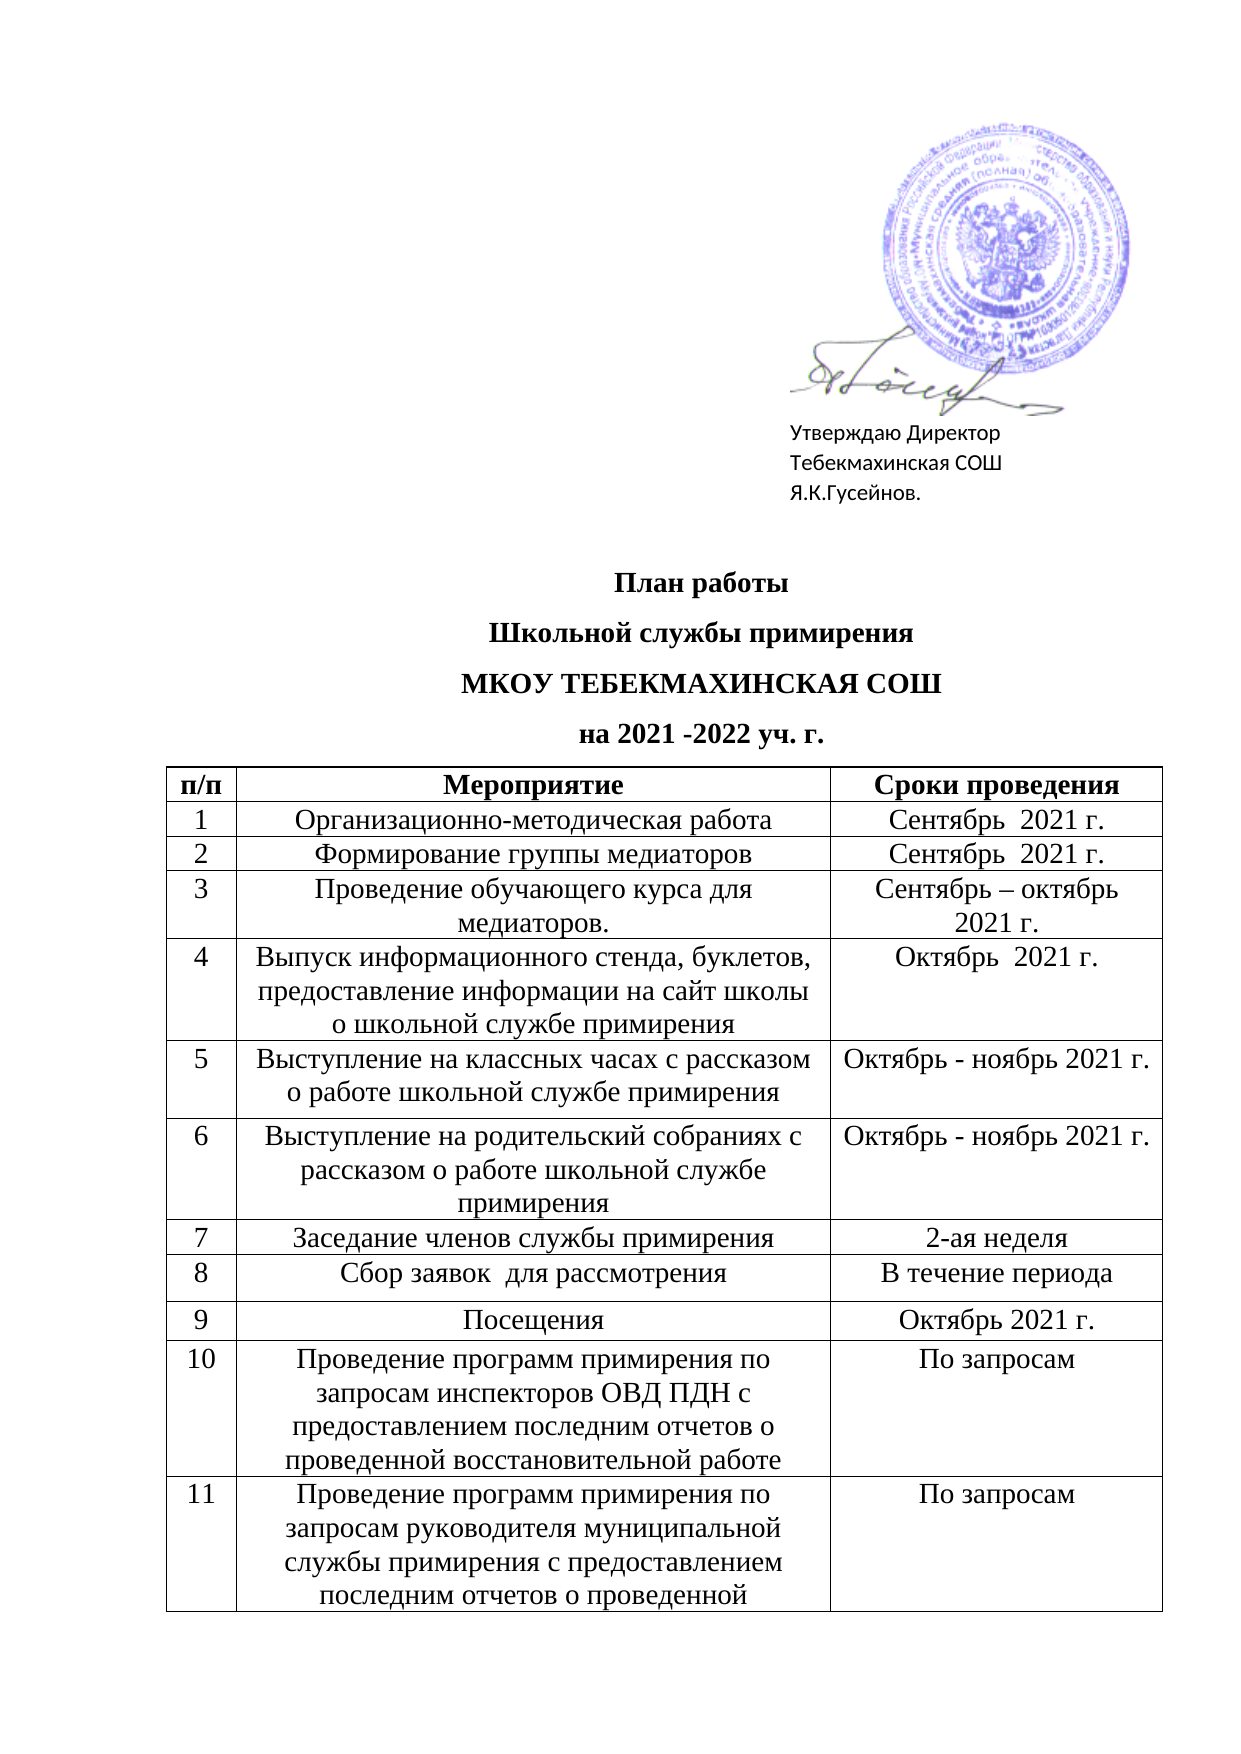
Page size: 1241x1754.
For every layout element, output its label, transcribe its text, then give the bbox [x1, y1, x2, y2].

table_cell Октябрь 2021 г. [831, 939, 1162, 1040]
table_cell Проведение обучающего курса для медиаторов. [237, 871, 830, 938]
table_cell 6 [167, 1119, 236, 1219]
table_cell Сбор заявок для рассмотрения [237, 1255, 830, 1301]
table_cell Посещения [237, 1302, 830, 1340]
table_cell Формирование группы медиаторов [237, 837, 830, 870]
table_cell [237, 1477, 830, 1611]
table_header п/п [167, 768, 236, 801]
table_cell 11 [167, 1477, 236, 1611]
table_cell Сентябрь – октябрь 2021 г. [831, 871, 1162, 938]
table_cell По запросам [831, 1341, 1162, 1476]
picture [790, 118, 1134, 416]
table_header Мероприятие [237, 768, 830, 801]
table_cell 2-ая неделя [831, 1220, 1162, 1254]
table_cell По запросам [831, 1477, 1162, 1611]
table_cell Заседание членов службы примирения [237, 1220, 830, 1254]
table_cell Выступление на классных часах с рассказом о работе школьной службе примирения [237, 1041, 830, 1117]
table_cell 3 [167, 871, 236, 938]
table_cell 8 [167, 1255, 236, 1301]
text на 2021 -2022 уч. г. [177, 716, 1152, 750]
table_cell 4 [167, 939, 236, 1040]
table_cell Октябрь 2021 г. [831, 1302, 1162, 1340]
table_cell Октябрь - ноябрь 2021 г. [831, 1119, 1162, 1219]
table_cell Октябрь - ноябрь 2021 г. [831, 1041, 1162, 1117]
table_cell Сентябрь 2021 г. [831, 802, 1162, 836]
table_cell 10 [167, 1341, 236, 1476]
table_cell Выступление на родительский собраниях с рассказом о работе школьной службе примирения [237, 1119, 830, 1219]
table_cell 7 [167, 1220, 236, 1254]
text МКОУ ТЕБЕКМАХИНСКАЯ СОШ [177, 666, 1152, 699]
table_cell 5 [167, 1041, 236, 1117]
text План работы [177, 565, 1152, 599]
table_header Сроки проведения [831, 768, 1162, 801]
table_cell В течение периода [831, 1255, 1162, 1301]
table_cell 1 [167, 802, 236, 836]
table_cell Сентябрь 2021 г. [831, 837, 1162, 870]
table_cell Выпуск информационного стенда, буклетов, предоставление информации на сайт школы о школьной службе примирения [237, 939, 830, 1040]
table_cell 9 [167, 1302, 236, 1340]
table_cell Организационно-методическая работа [237, 802, 830, 836]
table_cell Проведение программ примирения по запросам инспекторов ОВД ПДН с предоставлением последним отчетов о проведенной восстановительной работе [237, 1341, 830, 1476]
table_cell 2 [167, 837, 236, 870]
text Школьной службы примирения [177, 616, 1152, 649]
